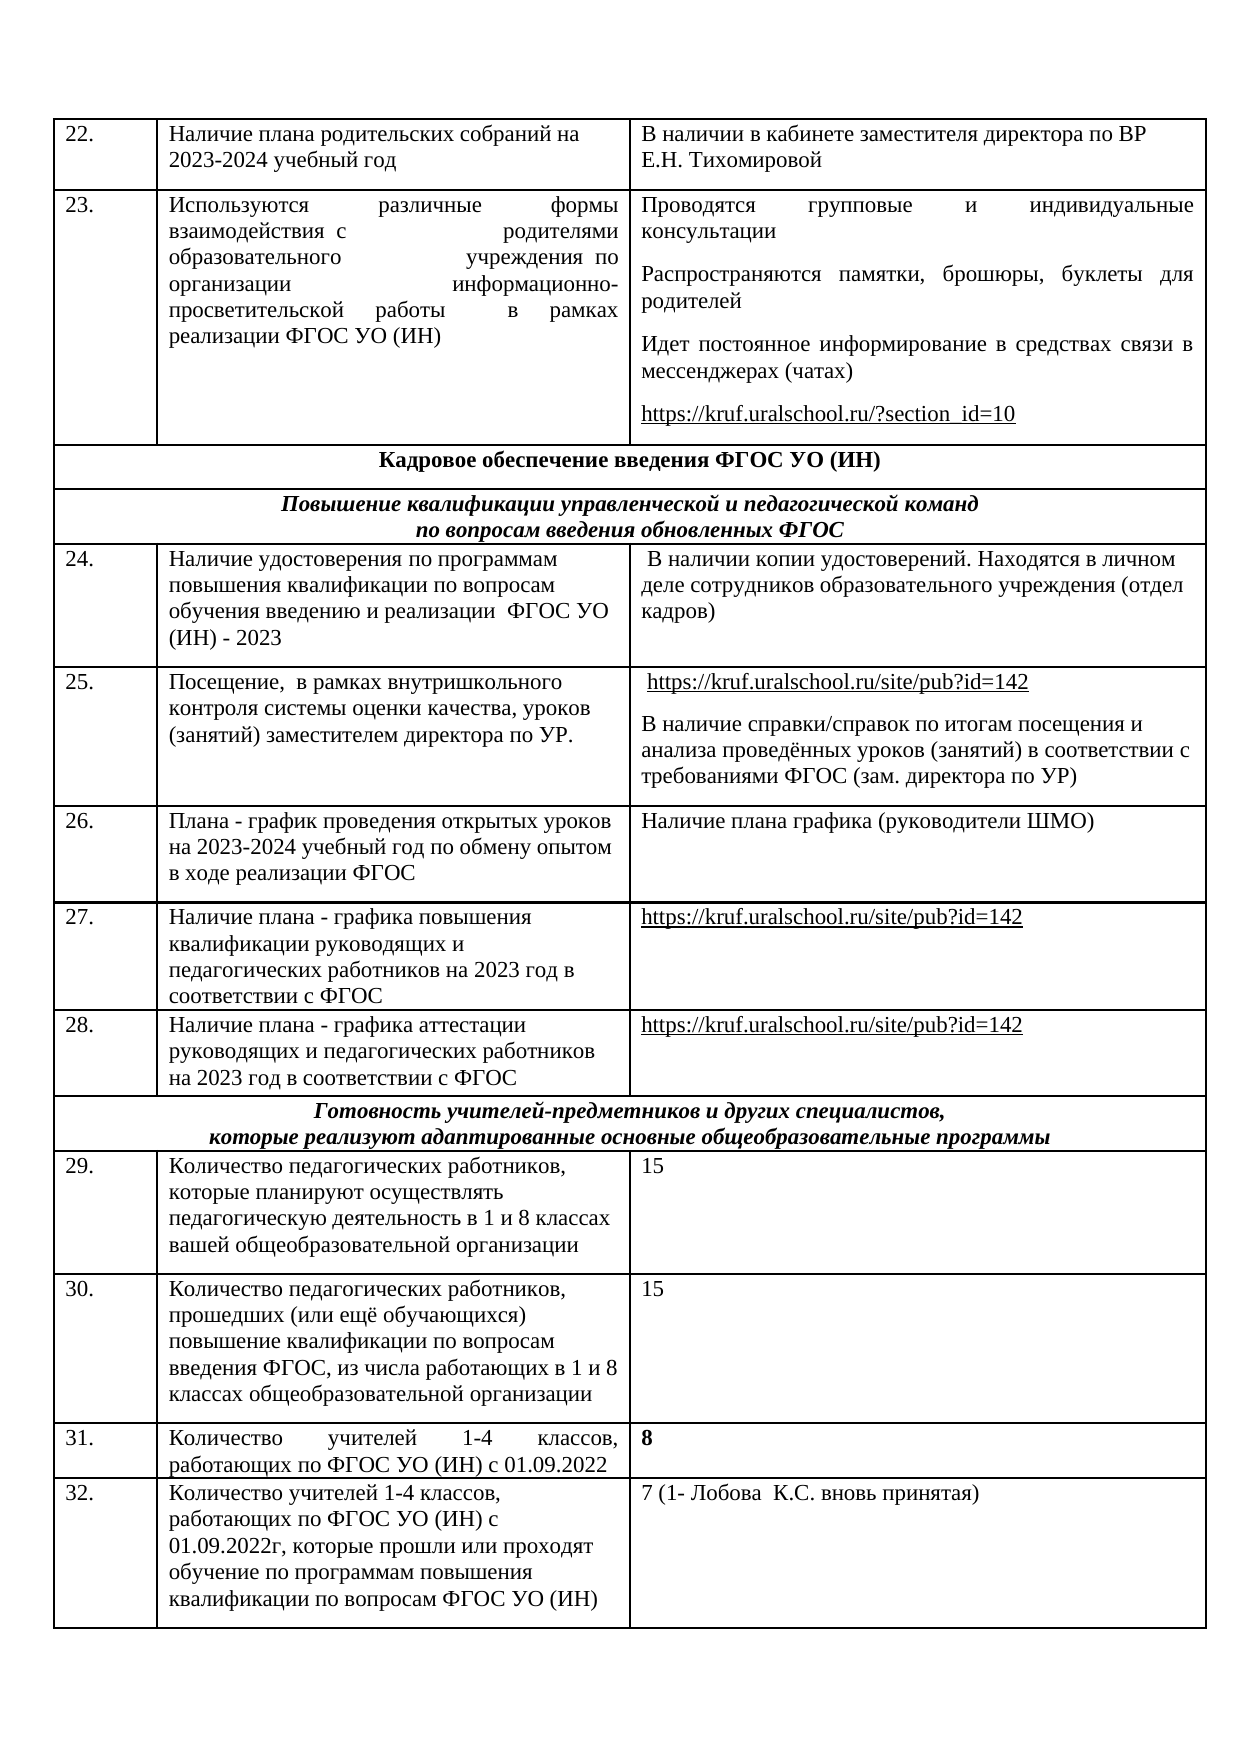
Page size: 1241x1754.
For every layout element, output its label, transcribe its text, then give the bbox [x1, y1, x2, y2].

table_cell Плана - график проведения открытых уроков на 2023-2024 учебный год по обмену опытом в ходе реализации ФГОС [158, 807, 629, 901]
table_cell https://kruf.uralschool.ru/site/pub?id=142 В наличие справки/справок по итогам посещения и анализа проведённых уроков (занятий) в соответствии с требованиями ФГОС (зам. директора по УР) [631, 668, 1205, 804]
table_cell 8 [631, 1424, 1205, 1477]
table_cell 15 [631, 1275, 1205, 1422]
table_cell 30. [55, 1275, 156, 1422]
table_cell Количество педагогических работников, которые планируют осуществлять педагогическую деятельность в 1 и 8 классах вашей общеобразовательной организации [158, 1152, 629, 1273]
table_cell https://kruf.uralschool.ru/site/pub?id=142 [631, 904, 1205, 1009]
table_cell 22. [55, 120, 156, 188]
table_cell Повышение квалификации управленческой и педагогической команд по вопросам введения обновленных ФГОС [55, 490, 1205, 543]
table_cell Наличие плана - графика повышения квалификации руководящих и педагогических работников на 2023 год в соответствии с ФГОС [158, 904, 629, 1009]
table_cell 25. [55, 668, 156, 804]
table_cell 31. [55, 1424, 156, 1477]
table_cell Количество учителей 1-4 классов, работающих по ФГОС УО (ИН) с 01.09.2022г, которые прошли или проходят обучение по программам повышения квалификации по вопросам ФГОС УО (ИН) [158, 1479, 629, 1627]
table_cell Готовность учителей-предметников и других специалистов, которые реализуют адаптированные основные общеобразовательные программы [55, 1097, 1205, 1150]
table_cell В наличии копии удостоверений. Находятся в личном деле сотрудников образовательного учреждения (отдел кадров) [631, 545, 1205, 666]
table_cell 23. [55, 191, 156, 444]
table_cell Используются различные формы взаимодействия с родителями образовательного учреждения по организации информационно- просветительской работы в рамках реализации ФГОС УО (ИН) [158, 191, 629, 444]
table_cell Наличие плана родительских собраний на 2023-2024 учебный год [158, 120, 629, 188]
table_cell Проводятся групповые и индивидуальные консультации Распространяются памятки, брошюры, буклеты для родителей Идет постоянное информирование в средствах связи в мессенджерах (чатах) https://kruf.uralschool.ru/?section_id=10 [631, 191, 1205, 444]
table_cell Количество учителей 1-4 классов, работающих по ФГОС УО (ИН) с 01.09.2022 [158, 1424, 629, 1477]
table_cell https://kruf.uralschool.ru/site/pub?id=142 [631, 1011, 1205, 1095]
table_cell Посещение, в рамках внутришкольного контроля системы оценки качества, уроков (занятий) заместителем директора по УР. [158, 668, 629, 804]
table_cell Наличие удостоверения по программам повышения квалификации по вопросам обучения введению и реализации ФГОС УО (ИН) - 2023 [158, 545, 629, 666]
table_cell 26. [55, 807, 156, 901]
table_cell Наличие плана графика (руководители ШМО) [631, 807, 1205, 901]
table_cell 32. [55, 1479, 156, 1627]
table_cell Количество педагогических работников, прошедших (или ещё обучающихся) повышение квалификации по вопросам введения ФГОС, из числа работающих в 1 и 8 классах общеобразовательной организации [158, 1275, 629, 1422]
table_cell 29. [55, 1152, 156, 1273]
table_cell Наличие плана - графика аттестации руководящих и педагогических работников на 2023 год в соответствии с ФГОС [158, 1011, 629, 1095]
table_cell 28. [55, 1011, 156, 1095]
table_cell 7 (1- Лобова К.С. вновь принятая) [631, 1479, 1205, 1627]
table_cell Кадровое обеспечение введения ФГОС УО (ИН) [55, 446, 1205, 488]
table_cell 27. [55, 904, 156, 1009]
table_cell 15 [631, 1152, 1205, 1273]
table_cell В наличии в кабинете заместителя директора по ВР Е.Н. Тихомировой [631, 120, 1205, 188]
table_cell 24. [55, 545, 156, 666]
